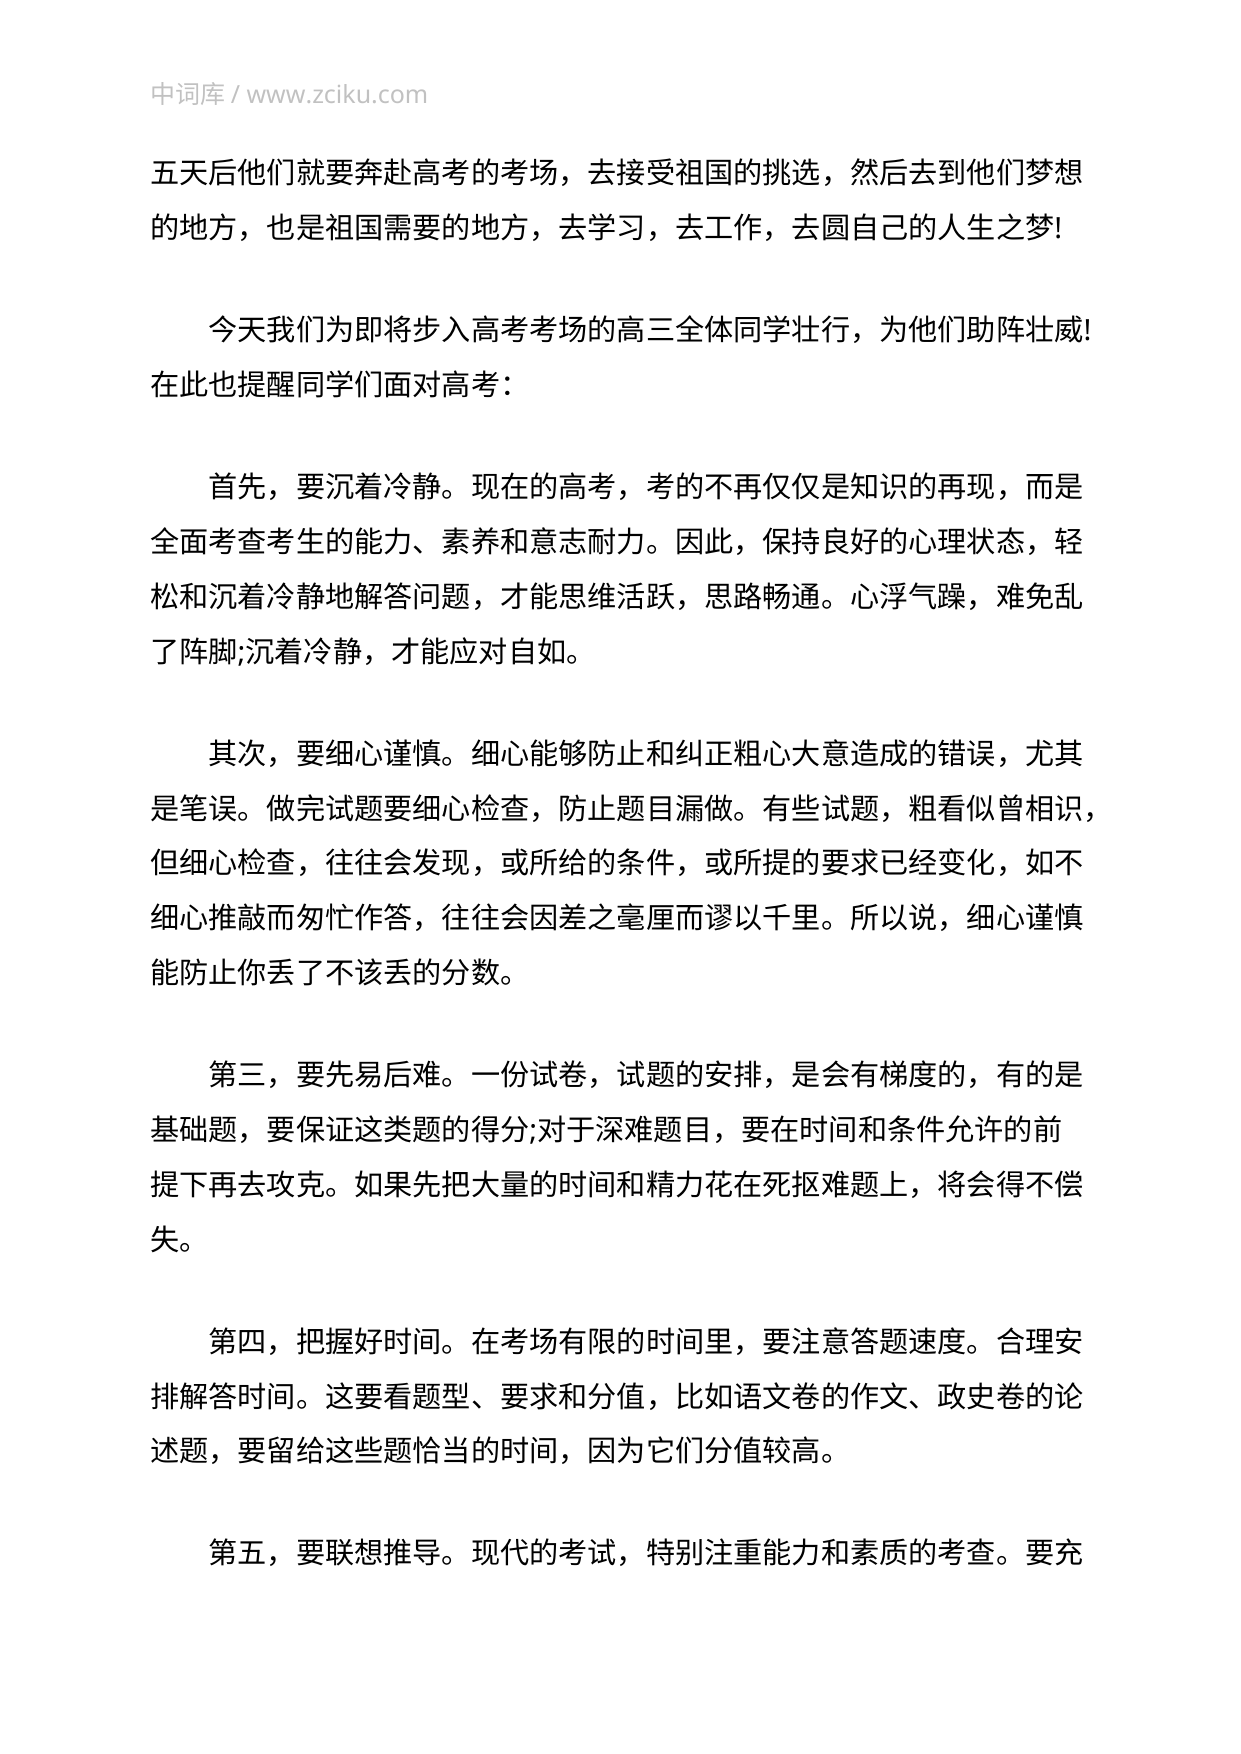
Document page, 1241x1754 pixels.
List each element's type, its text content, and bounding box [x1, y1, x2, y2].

text 第三，要先易后难。一份试卷，试题的安排，是会有梯度的，有的是基础题，要保证这类题的得分;对于深难题目，要在时间和条件允许的前提下再去攻克。如果先把大量的时间和精力花在死抠难题上，将会得不偿失。 [150, 1052, 1090, 1259]
text 今天我们为即将步入高考考场的高三全体同学壮行，为他们助阵壮威!在此也提醒同学们面对高考： [150, 307, 1090, 404]
text 首先，要沉着冷静。现在的高考，考的不再仅仅是知识的再现，而是全面考查考生的能力、素养和意志耐力。因此，保持良好的心理状态，轻松和沉着冷静地解答问题，才能思维活跃，思路畅通。心浮气躁，难免乱了阵脚;沉着冷静，才能应对自如。 [150, 464, 1090, 671]
text 第四，把握好时间。在考场有限的时间里，要注意答题速度。合理安排解答时间。这要看题型、要求和分值，比如语文卷的作文、政史卷的论述题，要留给这些题恰当的时间，因为它们分值较高。 [150, 1318, 1090, 1470]
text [150, 1530, 1090, 1572]
text 其次，要细心谨慎。细心能够防止和纠正粗心大意造成的错误，尤其是笔误。做完试题要细心检查，防止题目漏做。有些试题，粗看似曾相识，但细心检查，往往会发现，或所给的条件，或所提的要求已经变化，如不细心推敲而匆忙作答，往往会因差之毫厘而谬以千里。所以说，细心谨慎能防止你丢了不该丢的分数。 [150, 730, 1090, 992]
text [150, 150, 1090, 247]
